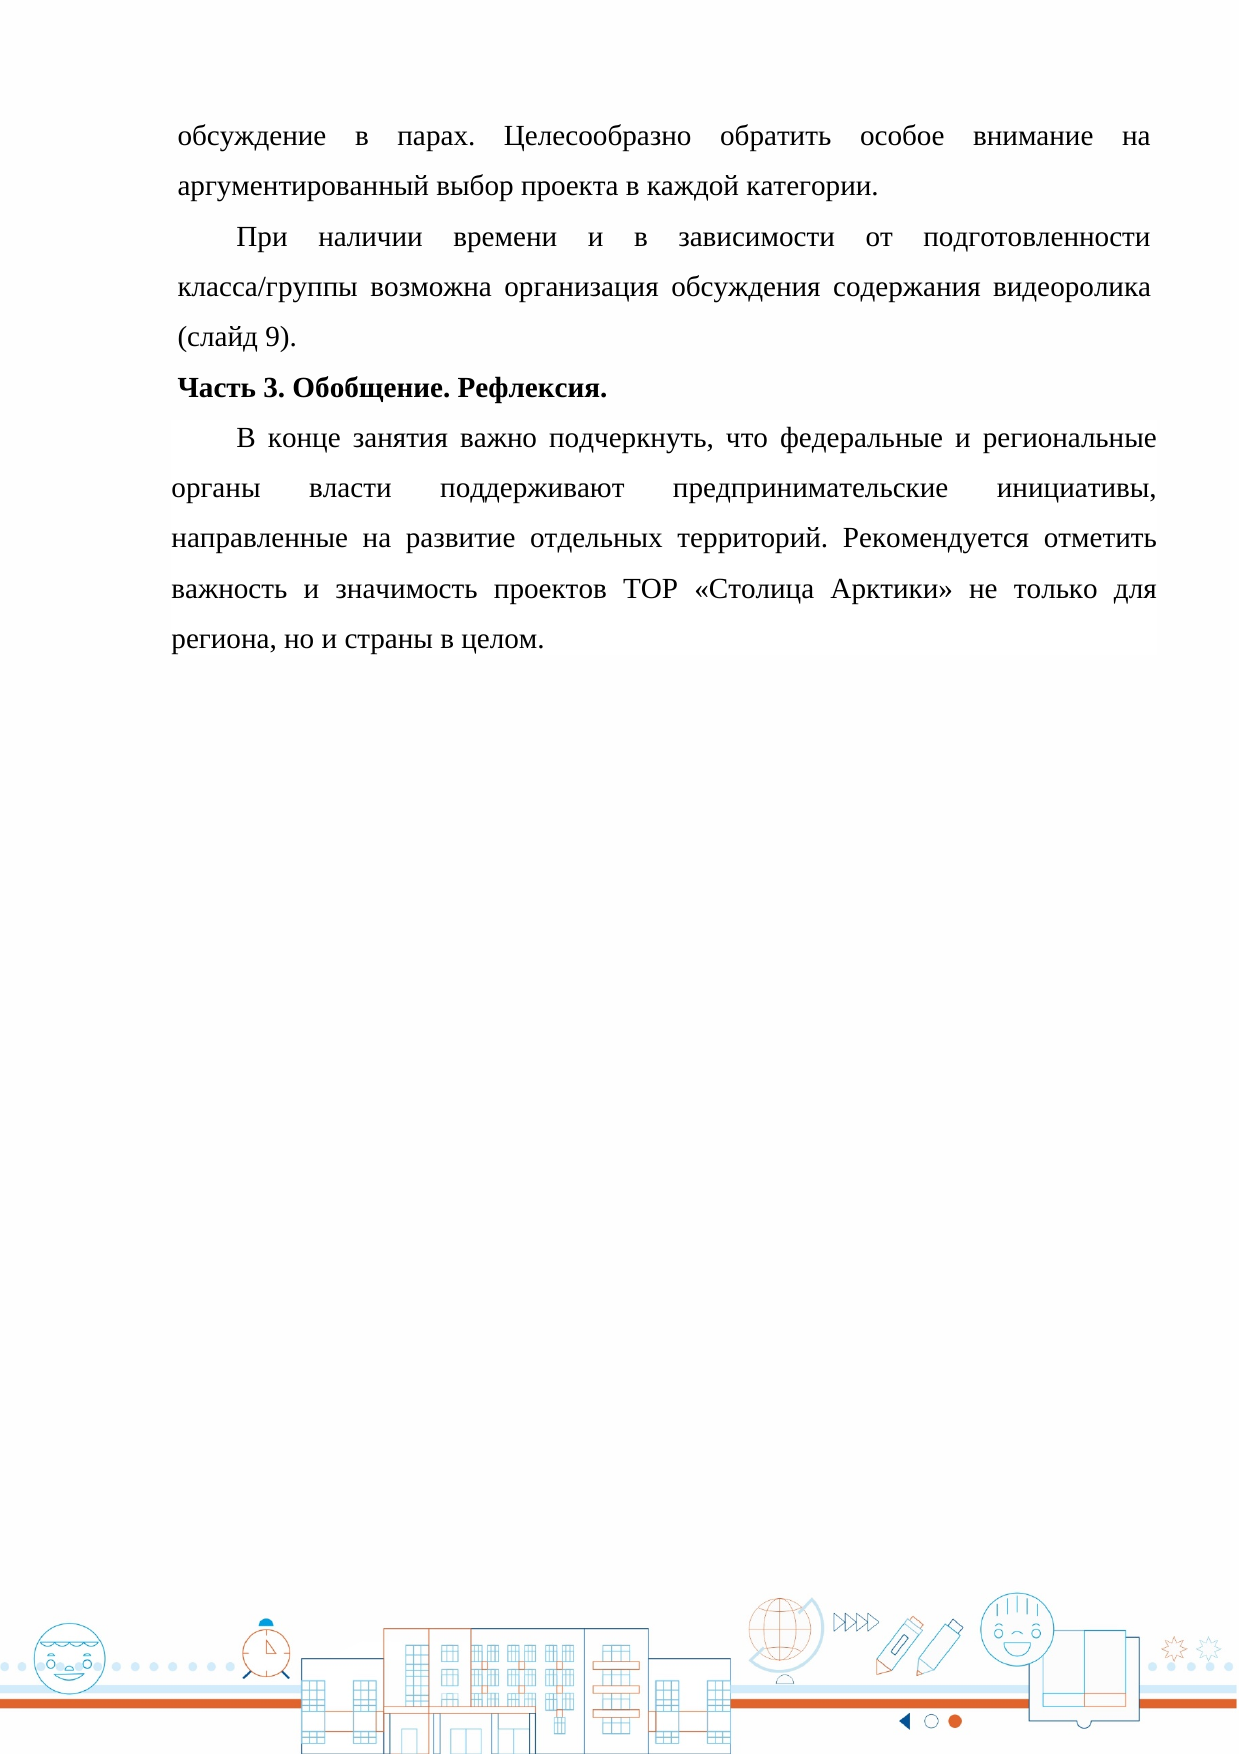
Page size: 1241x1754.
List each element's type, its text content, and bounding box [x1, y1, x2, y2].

text При наличии времени и в зависимости от подготовленности класса/группы возможна организация обсуждения содержания видеоролика (слайд 9). [177, 219, 1152, 353]
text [177, 118, 1152, 202]
text Часть 3. Обобщение. Рефлексия. [177, 370, 1152, 403]
text В конце занятия важно подчеркнуть, что федеральные и региональные органы власти поддерживают предпринимательские инициативы, направленные на развитие отдельных территорий. Рекомендуется отметить важность и значимость проектов ТОР «Столица Арктики» не только для региона, но и страны в целом. [171, 420, 1157, 655]
picture [0, 0, 1239, 1754]
